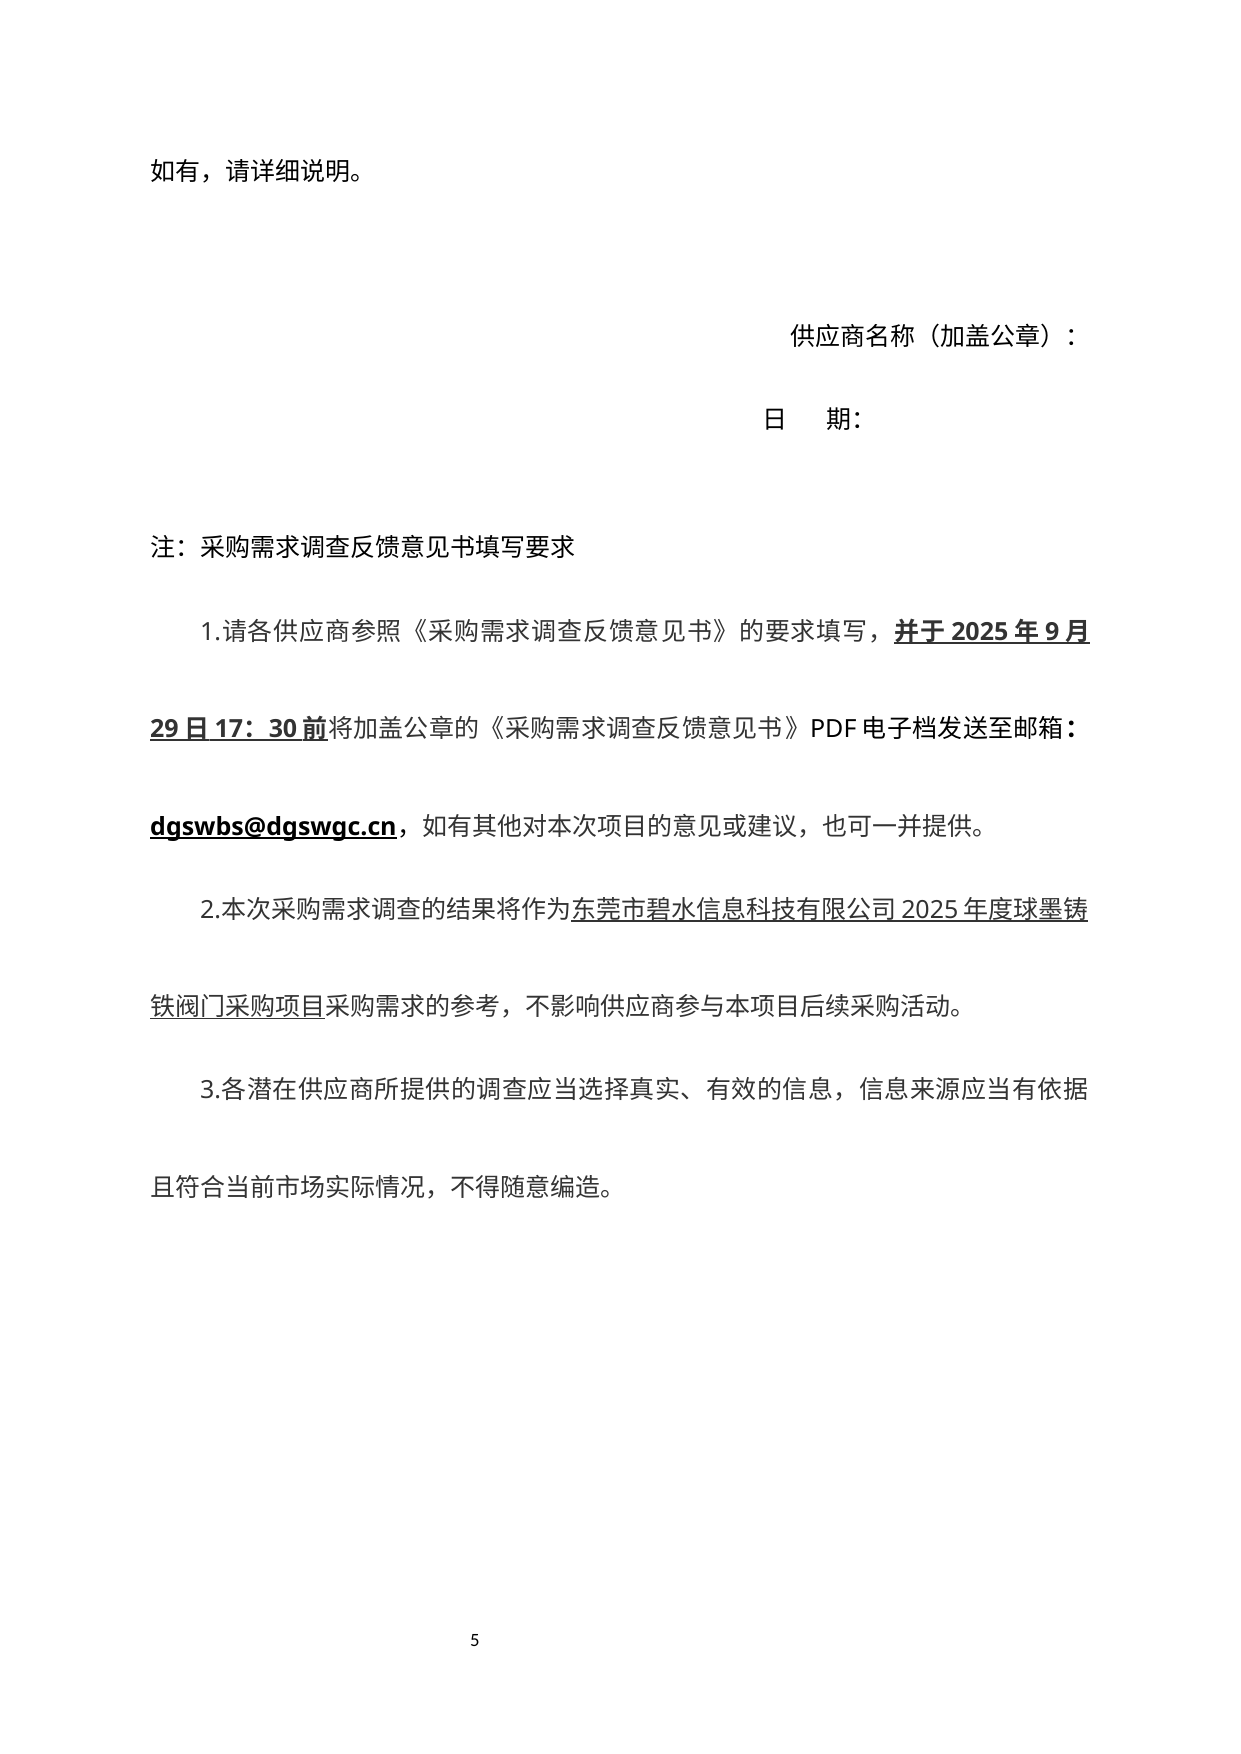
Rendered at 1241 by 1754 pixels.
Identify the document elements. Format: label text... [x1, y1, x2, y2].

text 供应商名称（加盖公章）： [150, 302, 1090, 367]
text 如有，请详细说明。 [150, 137, 1090, 202]
text 3.各潜在供应商所提供的调查应当选择真实、有效的信息，信息来源应当有依据且符合当前市场实际情况，不得随意编造。 [150, 1055, 1090, 1218]
text 注：采购需求调查反馈意见书填写要求 [150, 513, 1090, 578]
text 1.请各供应商参照《采购需求调查反馈意见书》的要求填写，并于2025年9月日17：30前将加盖公章的《采购需求调查反馈意见书》PDF电子档发送至邮箱：dgswbs@dgswgc.cn，如有其他对本次项目的意见或建议，也可一并提供。 [150, 597, 1090, 857]
text 2.本次采购需求调查的结果将作为东莞市碧水信息科技有限公司2025年度球墨铸铁阀门采购项目采购需求的参考，不影响供应商参与本项目后续采购活动。 [150, 875, 1090, 1037]
text 日 期： [150, 385, 1040, 450]
